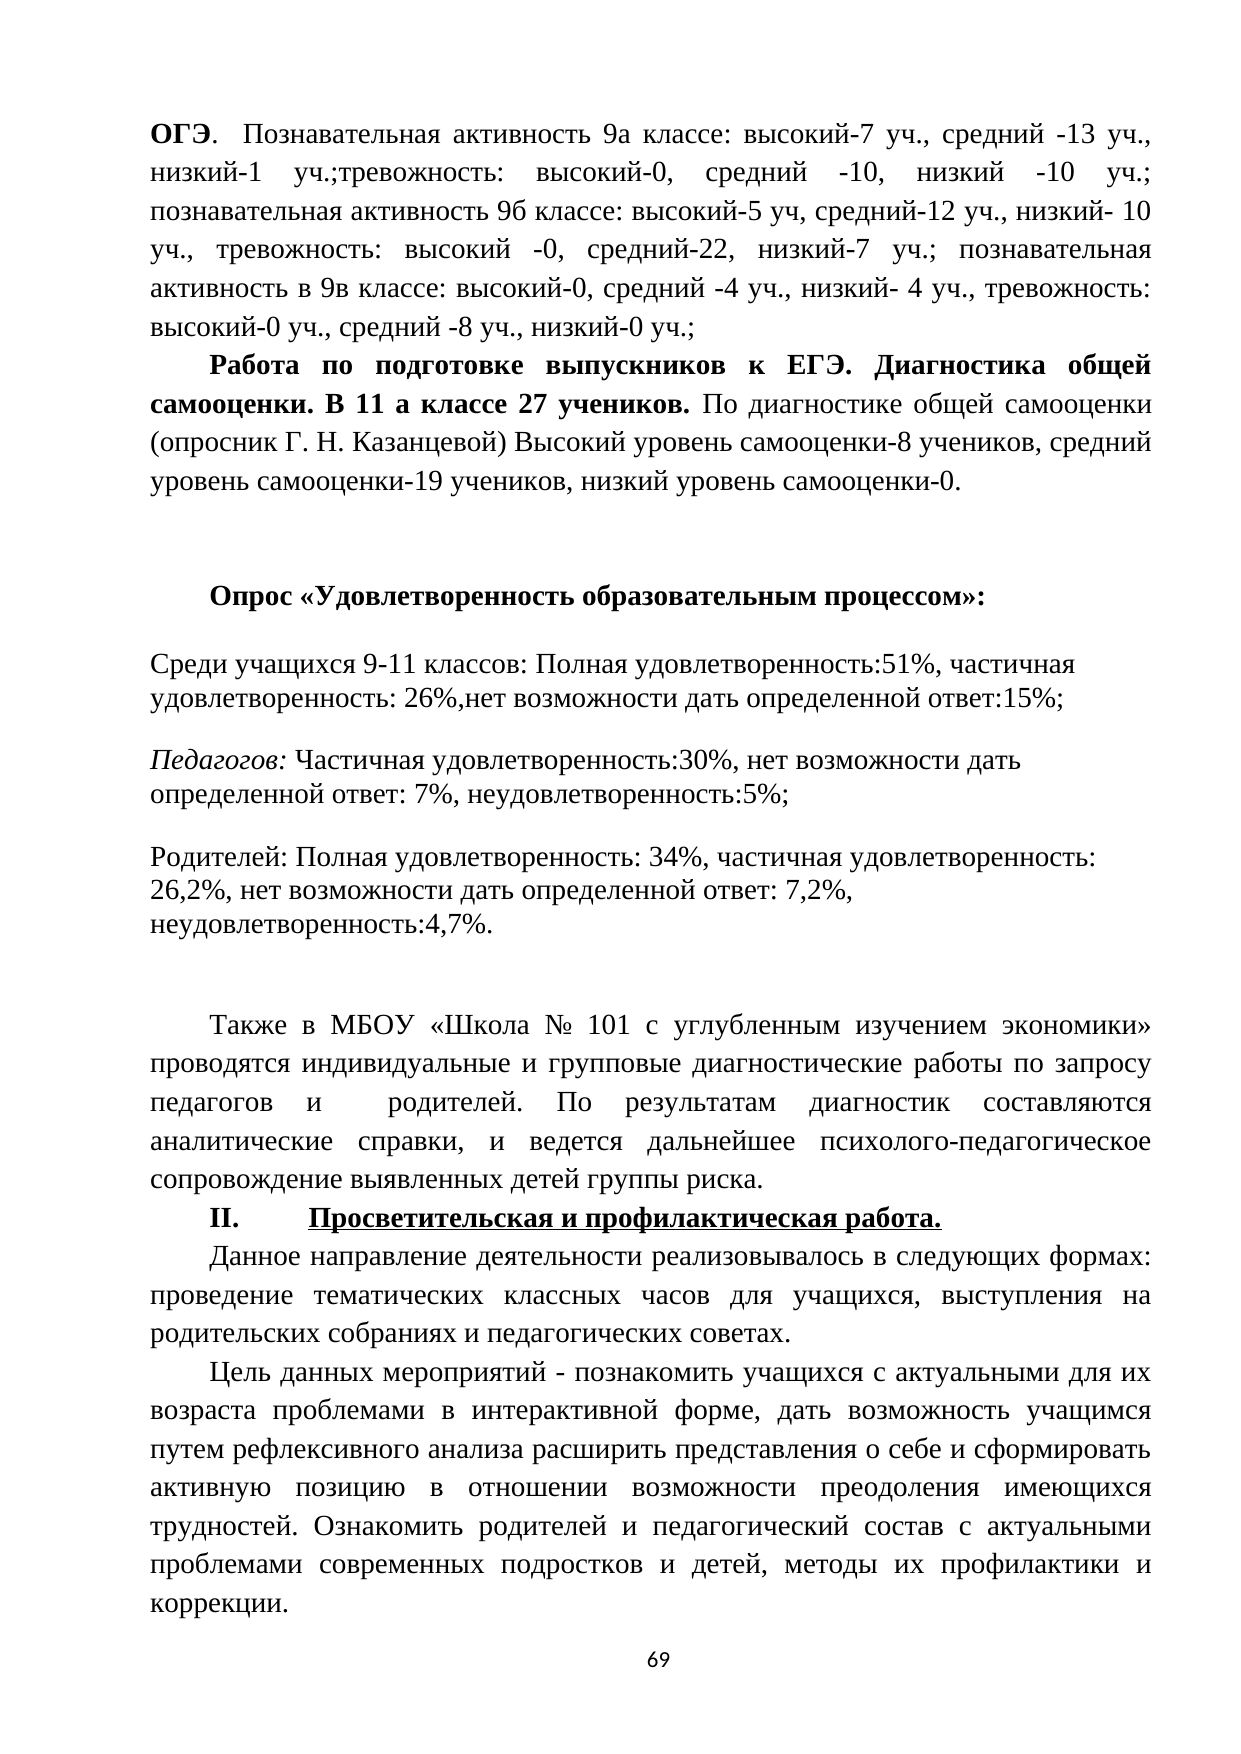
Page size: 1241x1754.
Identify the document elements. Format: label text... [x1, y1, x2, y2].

text Данное направление деятельности реализовывалось в следующих формах: проведение тематических классных часов для учащихся, выступления на родительских собраниях и педагогических советах. [150, 1238, 1152, 1349]
text Родителей: Полная удовлетворенность: 34%, частичная удовлетворенность: 26,2%, нет возможности дать определенной ответ: 7,2%, неудовлетворенность:4,7%. [150, 839, 1152, 939]
text Работа по подготовке выпускников к ЕГЭ. Диагностика общей самооценки. В 11 а классе 27 учеников. По диагностике общей самооценки (опросник Г. Н. Казанцевой) Высокий уровень самооценки-8 учеников, средний уровень самооценки-19 учеников, низкий уровень самооценки-0. [150, 347, 1152, 496]
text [150, 116, 1152, 342]
text Педагогов: Частичная удовлетворенность:30%, нет возможности дать определенной ответ: 7%, неудовлетворенность:5%; [150, 742, 1152, 809]
text Цель данных мероприятий - познакомить учащихся с актуальными для их возраста проблемами в интерактивной форме, дать возможность учащимся путем рефлексивного анализа расширить представления о себе и сформировать активную позицию в отношении возможности преодоления имеющихся трудностей. Ознакомить родителей и педагогический состав с актуальными проблемами современных подростков и детей, методы их профилактики и коррекции. [150, 1354, 1152, 1619]
text Также в МБОУ «Школа № 101 с углубленным изучением экономики» проводятся индивидуальные и групповые диагностические работы по запросу педагогов и родителей. По результатам диагностик составляются аналитические справки, и ведется дальнейшее психолого-педагогическое сопровождение выявленных детей группы риска. [150, 1007, 1152, 1195]
text Опрос «Удовлетворенность образовательным процессом»: [150, 578, 1152, 612]
list Просветительская и профилактическая работа. [150, 1200, 1152, 1233]
text Среди учащихся 9-11 классов: Полная удовлетворенность:51%, частичная удовлетворенность: 26%,нет возможности дать определенной ответ:15%; [150, 646, 1152, 713]
